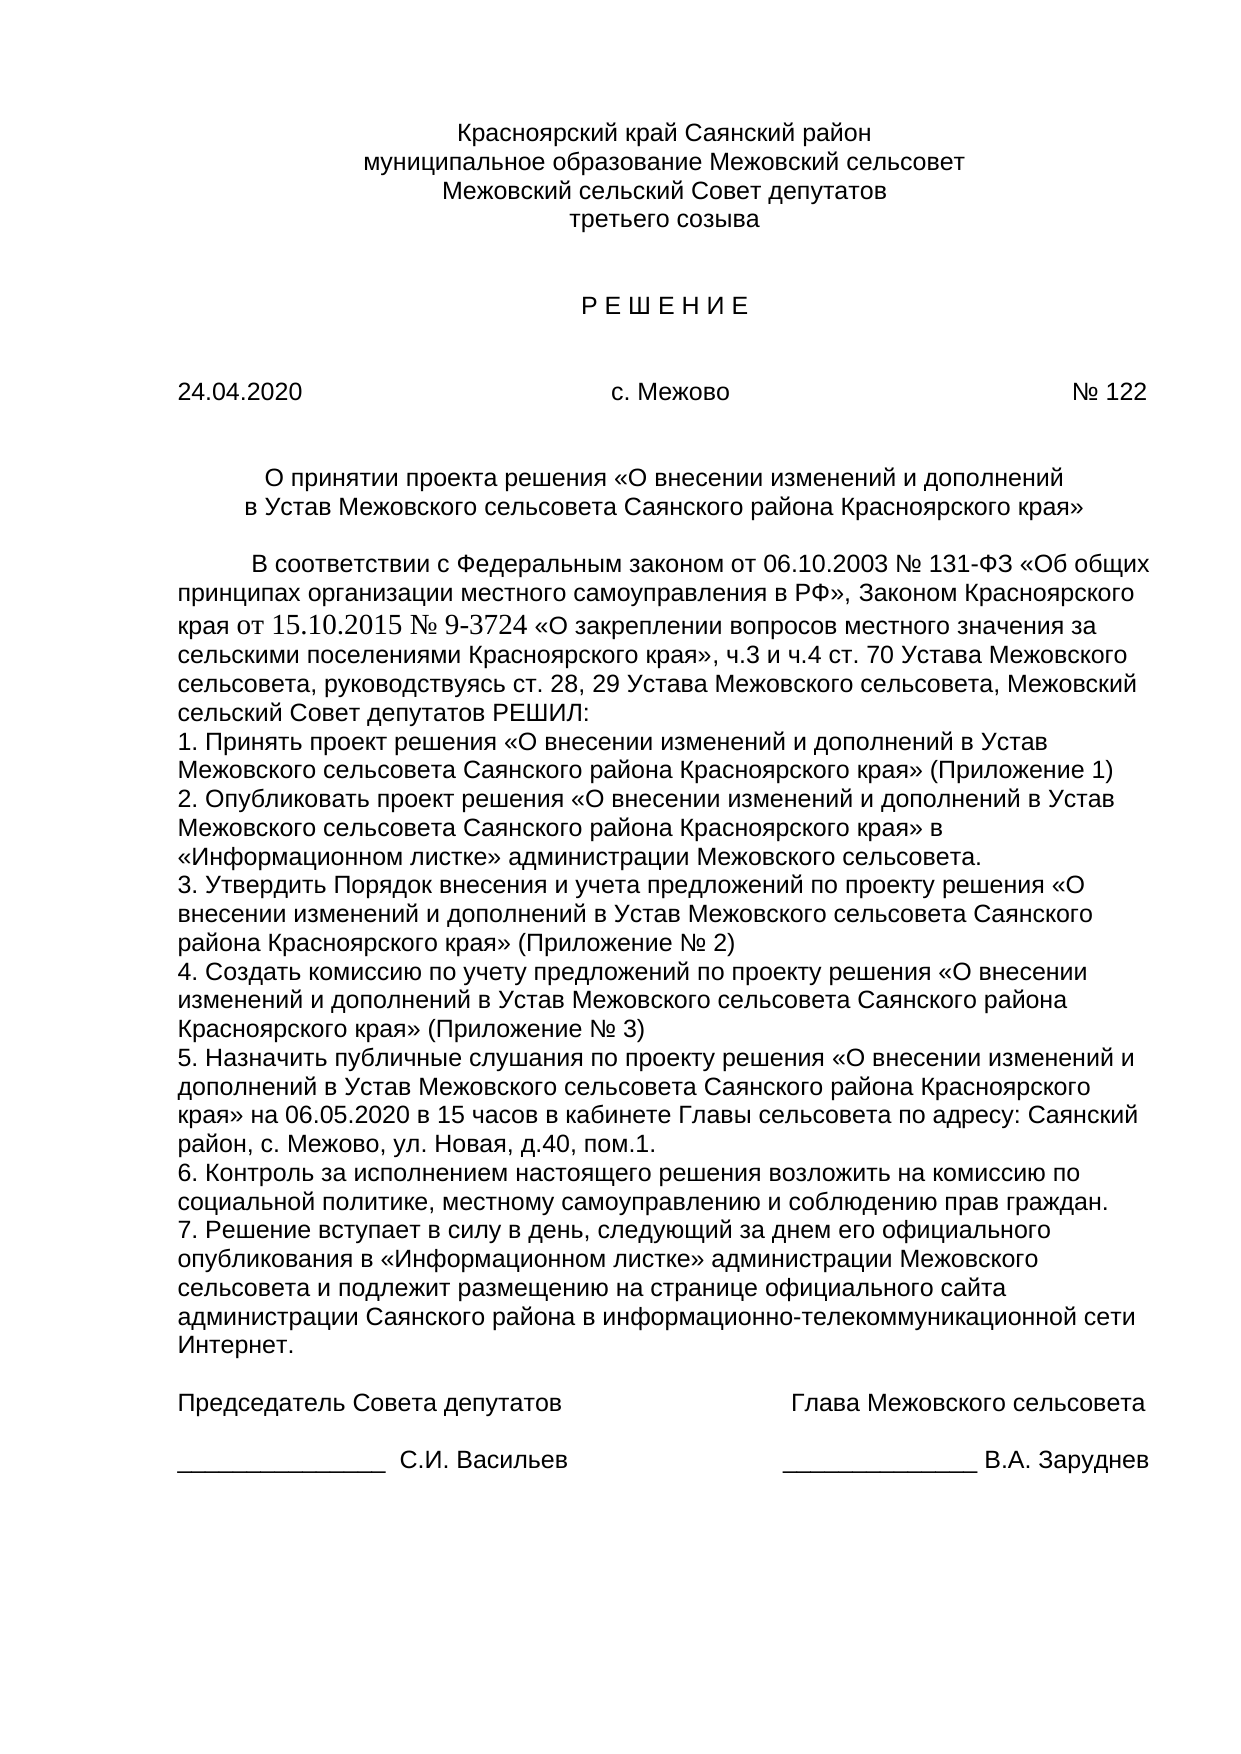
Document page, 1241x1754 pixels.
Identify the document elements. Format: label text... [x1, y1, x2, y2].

text О принятии проекта решения «О внесении изменений и дополнений [177, 463, 1152, 492]
text 2. Опубликовать проект решения «О внесении изменений и дополнений в Устав Межовского сельсовета Саянского района Красноярского края» в «Информационном листке» администрации Межовского сельсовета. [177, 784, 1152, 870]
text в Устав Межовского сельсовета Саянского района Красноярского края» [177, 492, 1152, 521]
text третьего созыва [177, 204, 1152, 233]
text 1. Принять проект решения «О внесении изменений и дополнений в Устав Межовского сельсовета Саянского района Красноярского края» (Приложение 1) [177, 727, 1152, 784]
text Межовский сельский Совет депутатов [177, 176, 1152, 204]
text _______________ С.И. Васильев ______________ В.А. Заруднев [177, 1445, 1152, 1474]
text 6. Контроль за исполнением настоящего решения возложить на комиссию по социальной политике, местному самоуправлению и соблюдению прав граждан. [177, 1158, 1152, 1215]
text Р Е Ш Е Н И Е [177, 291, 1152, 319]
text 5. Назначить публичные слушания по проекту решения «О внесении изменений и дополнений в Устав Межовского сельсовета Саянского района Красноярского края» на 06.05.2020 в 15 часов в кабинете Главы сельсовета по адресу: Саянский район, с. Межово, ул. Новая, д.40, пом.1. [177, 1043, 1152, 1158]
text 7. Решение вступает в силу в день, следующий за днем его официального опубликования в «Информационном листке» администрации Межовского сельсовета и подлежит размещению на странице официального сайта администрации Саянского района в информационно-телекоммуникационной сети Интернет. [177, 1215, 1152, 1359]
text 4. Создать комиссию по учету предложений по проекту решения «О внесении изменений и дополнений в Устав Межовского сельсовета Саянского района Красноярского края» (Приложение № 3) [177, 957, 1152, 1043]
text 3. Утвердить Порядок внесения и учета предложений по проекту решения «О внесении изменений и дополнений в Устав Межовского сельсовета Саянского района Красноярского края» (Приложение № 2) [177, 870, 1152, 957]
text муниципальное образование Межовский сельсовет [177, 147, 1152, 176]
text 24.04.2020 с. Межово № 122 [177, 377, 1152, 406]
text В соответствии с Федеральным законом от 06.10.2003 № 131-ФЗ «Об общих принципах организации местного самоуправления в РФ», Законом Красноярского края от 15.10.2015 № 9-3724 «О закреплении вопросов местного значения за сельскими поселениями Красноярского края», ч.3 и ч.4 ст. 70 Устава Межовского сельсовета, руководствуясь ст. 28, 29 Устава Межовского сельсовета, Межовский сельский Совет депутатов РЕШИЛ: [177, 549, 1152, 727]
text Председатель Совета депутатов Глава Межовского сельсовета [177, 1388, 1152, 1417]
text Красноярский край Саянский район [177, 118, 1152, 147]
